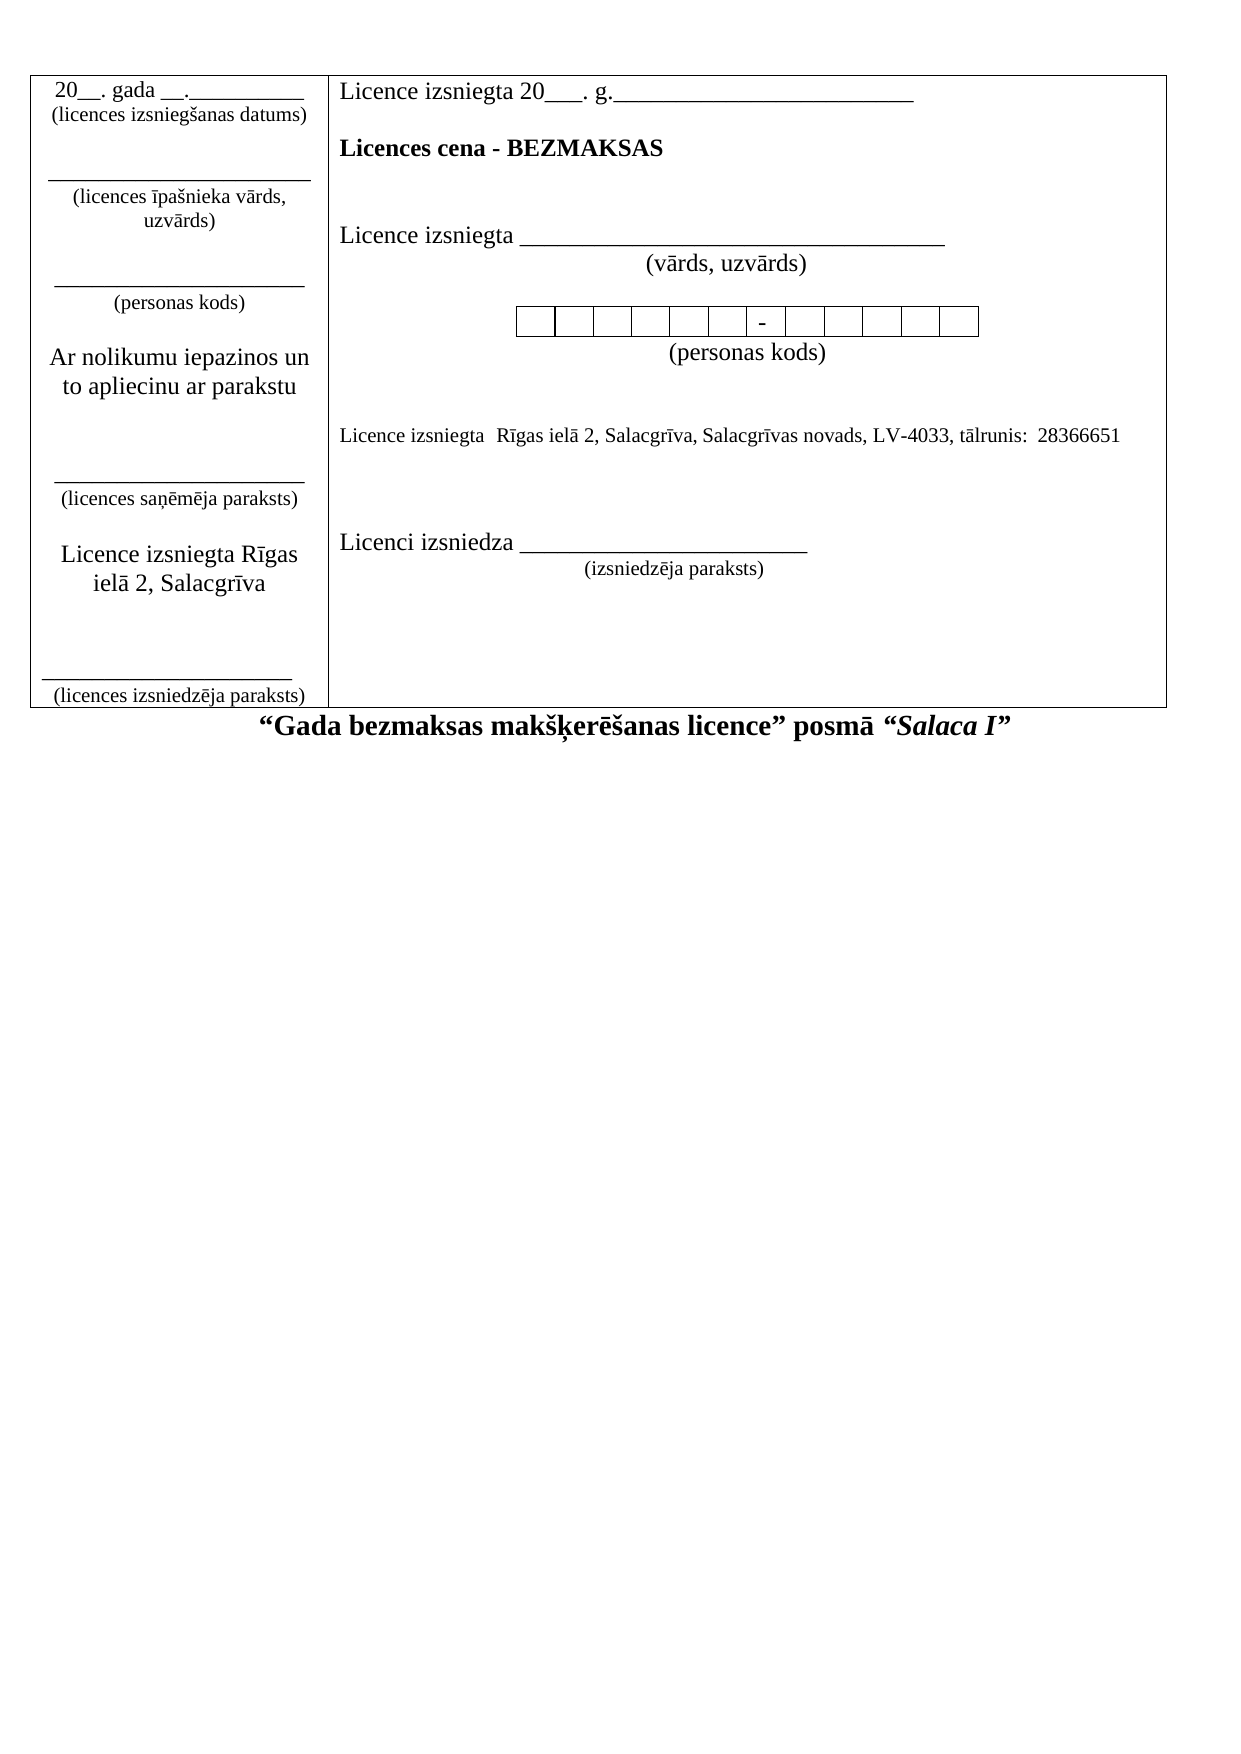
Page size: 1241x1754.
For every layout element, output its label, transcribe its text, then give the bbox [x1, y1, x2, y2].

text “Gada bezmaksas makšķerēšanas licence” posmā “Salaca I” [75, 708, 1122, 741]
